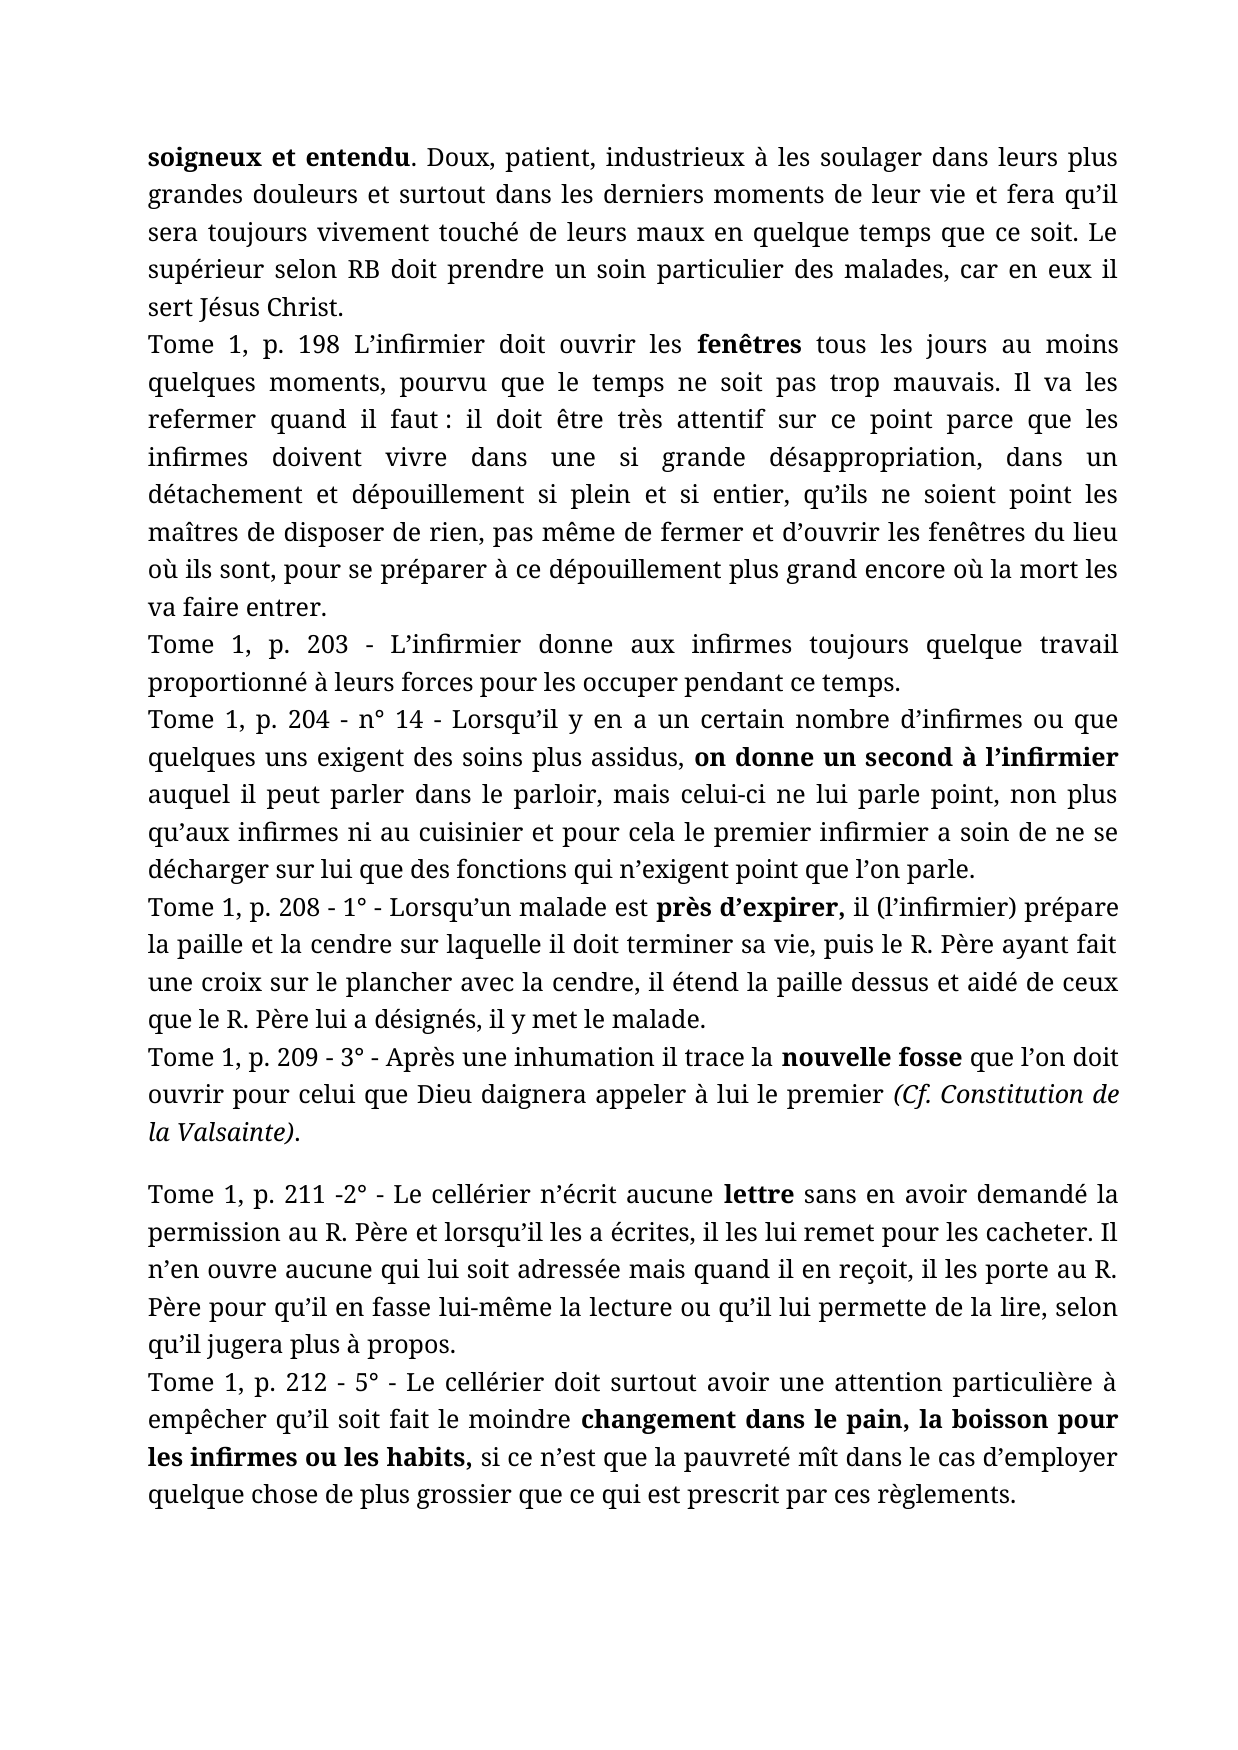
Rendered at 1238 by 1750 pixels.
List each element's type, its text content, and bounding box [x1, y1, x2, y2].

text Tome 1, p. 208 - 1° - Lorsqu’un malade est près d’expirer, il (l’infirmier) prépare la paille et la cendre sur laquelle il doit terminer sa vie, puis le R. Père ayant fait une croix sur le plancher avec la cendre, il étend la paille dessus et aidé de ceux que le R. Père lui a désignés, il y met le malade. [148, 886, 1119, 1036]
text Tome 1, p. 203 - L’infirmier donne aux infirmes toujours quelque travail proportionné à leurs forces pour les occuper pendant ce temps. [148, 623, 1119, 698]
text Tome 1, p. 212 - 5° - Le cellérier doit surtout avoir une attention particulière à empêcher qu’il soit fait le moindre changement dans le pain, la boisson pour les infirmes ou les habits, si ce n’est que la pauvreté mît dans le cas d’employer quelque chose de plus grossier que ce qui est prescrit par ces règlements. [148, 1361, 1119, 1511]
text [148, 136, 1119, 323]
text Tome 1, p. 211 -2° - Le cellérier n’écrit aucune lettre sans en avoir demandé la permission au R. Père et lorsqu’il les a écrites, il les lui remet pour les cacheter. Il n’en ouvre aucune qui lui soit adressée mais quand il en reçoit, il les porte au R. Père pour qu’il en fasse lui-même la lecture ou qu’il lui permette de la lire, selon qu’il jugera plus à propos. [148, 1173, 1119, 1361]
text Tome 1, p. 209 - 3° - Après une inhumation il trace la nouvelle fosse que l’on doit ouvrir pour celui que Dieu daignera appeler à lui le premier (Cf. Constitution de la Valsainte). [148, 1036, 1119, 1148]
text Tome 1, p. 204 - n° 14 - Lorsqu’il y en a un certain nombre d’infirmes ou que quelques uns exigent des soins plus assidus, on donne un second à l’infirmier auquel il peut parler dans le parloir, mais celui-ci ne lui parle point, non plus qu’aux infirmes ni au cuisinier et pour cela le premier infirmier a soin de ne se décharger sur lui que des fonctions qui n’exigent point que l’on parle. [148, 698, 1119, 886]
text Tome 1, p. 198 L’infirmier doit ouvrir les fenêtres tous les jours au moins quelques moments, pourvu que le temps ne soit pas trop mauvais. Il va les refermer quand il faut : il doit être très attentif sur ce point parce que les infirmes doivent vivre dans une si grande désappropriation, dans un détachement et dépouillement si plein et si entier, qu’ils ne soient point les maîtres de disposer de rien, pas même de fermer et d’ouvrir les fenêtres du lieu où ils sont, pour se préparer à ce dépouillement plus grand encore où la mort les va faire entrer. [148, 323, 1119, 623]
